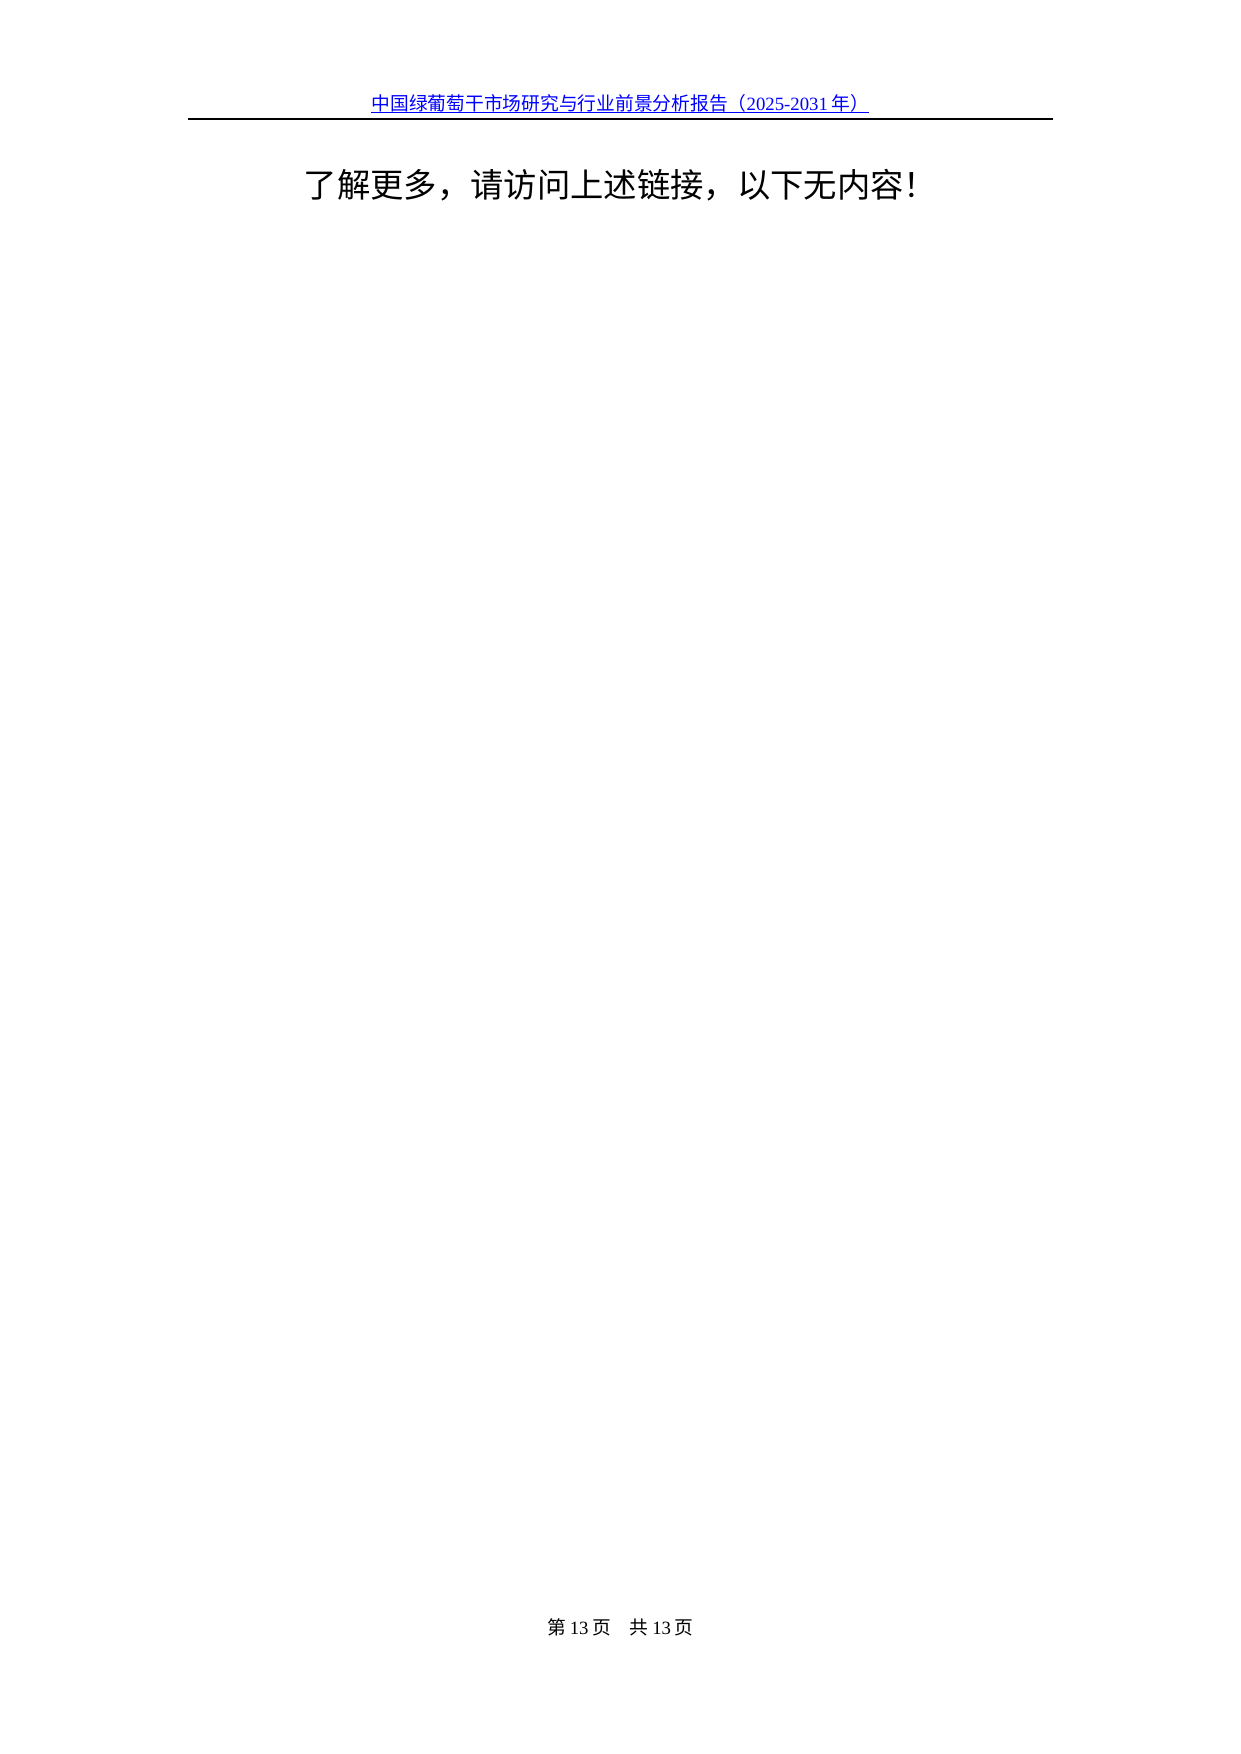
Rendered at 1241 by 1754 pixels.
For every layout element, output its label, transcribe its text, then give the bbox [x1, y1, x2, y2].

title 了解更多，请访问上述链接，以下无内容！ [187, 150, 1053, 215]
